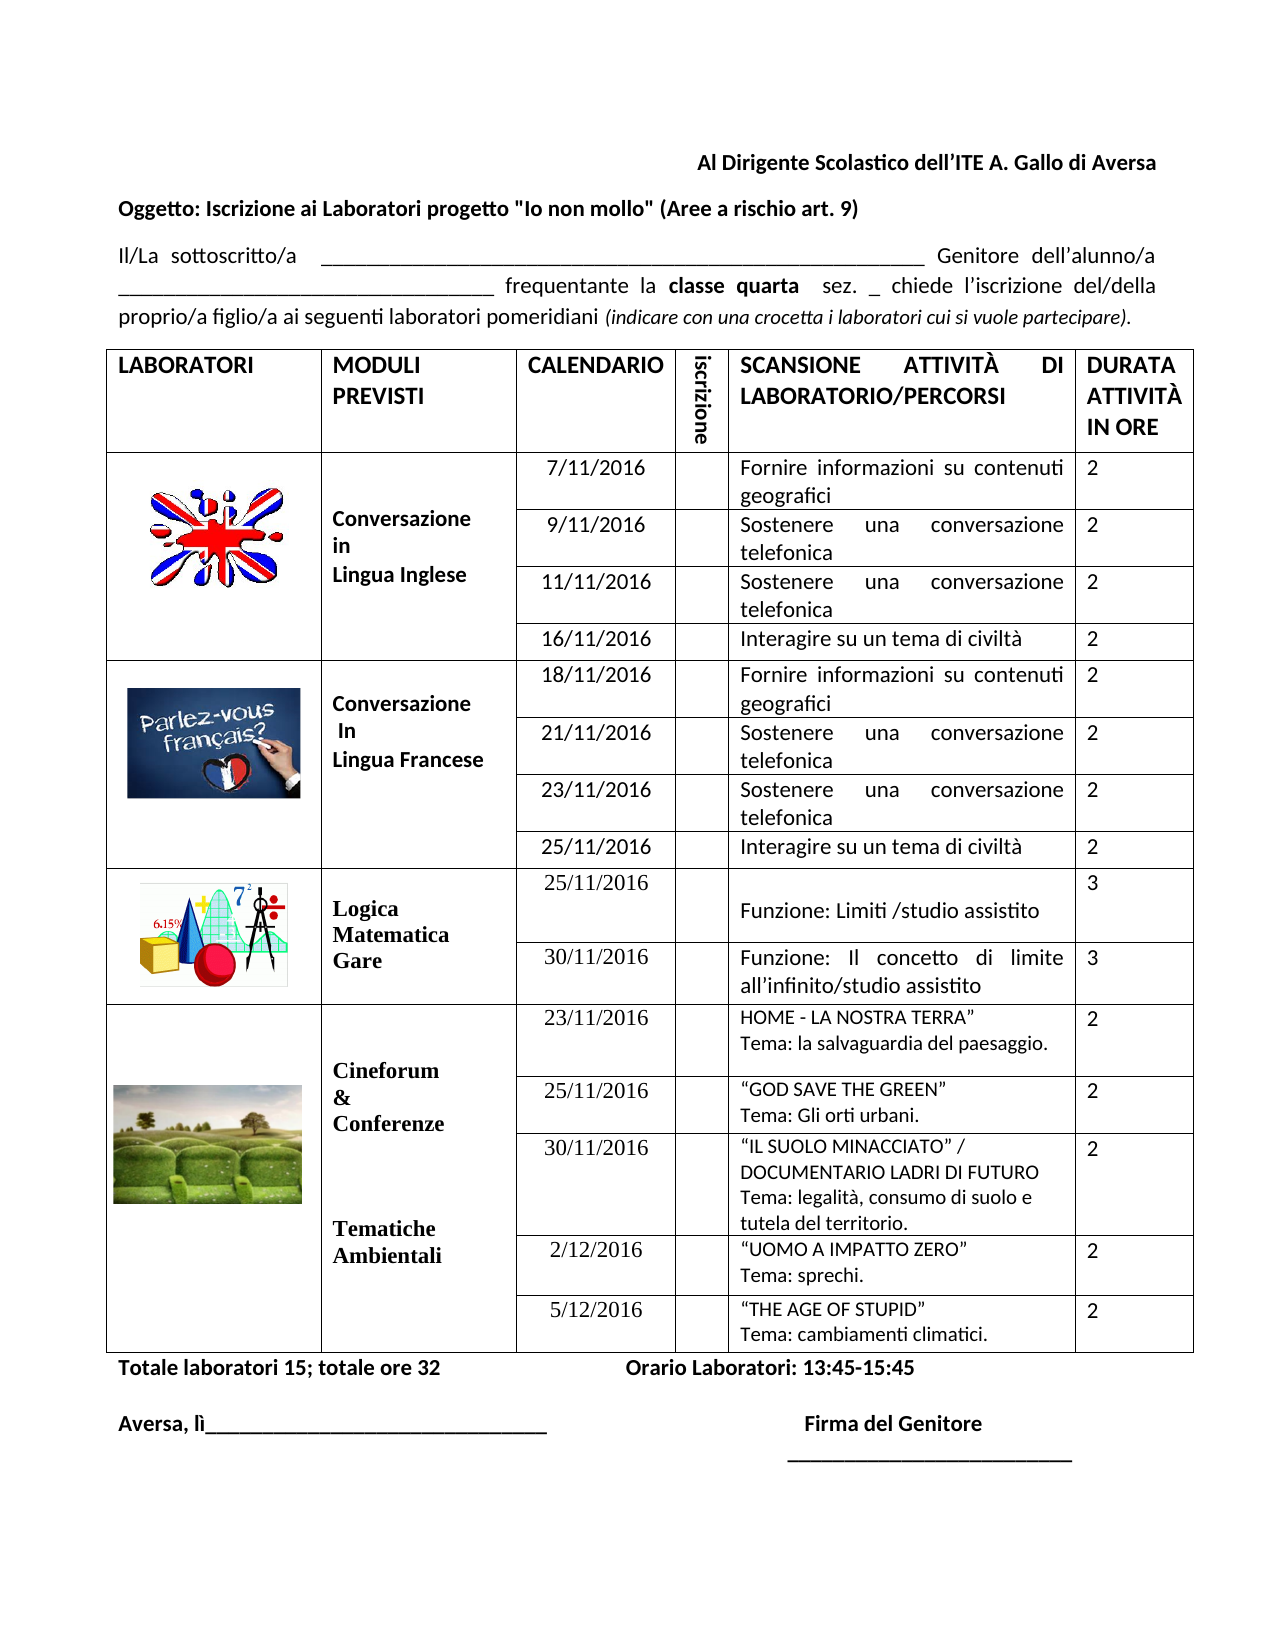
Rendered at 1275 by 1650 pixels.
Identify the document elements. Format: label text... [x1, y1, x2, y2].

table_cell 25/11/2016 [517, 1077, 675, 1133]
table_cell [676, 943, 728, 1003]
picture [139, 480, 289, 592]
table_cell 23/11/2016 [517, 1005, 675, 1076]
table_cell 3 [1076, 943, 1193, 1003]
table_cell [676, 1236, 728, 1295]
table_cell “IL SUOLO MINACCIATO” / DOCUMENTARIO LADRI DI FUTURO Tema: legalità, consumo di suolo e tutela del territorio. [729, 1134, 1075, 1235]
text Oggetto: Iscrizione ai Laboratori progetto "Io non mollo" (Aree a rischio art. 9) [118, 194, 1157, 222]
table_cell 25/11/2016 [517, 869, 675, 942]
table_cell Funzione: Limiti /studio assistito [729, 869, 1075, 942]
table_cell 21/11/2016 [517, 718, 675, 774]
table_header CALENDARIO [517, 350, 675, 452]
table_cell 30/11/2016 [517, 1134, 675, 1235]
text Aversa, lì______________________________ Firma del Genitore [118, 1409, 1157, 1437]
table_cell 2 [1076, 1134, 1193, 1235]
table_cell [676, 1134, 728, 1235]
text _________________________ [118, 1437, 1157, 1465]
table_cell Sostenere una conversazione telefonica [729, 718, 1075, 774]
table_cell 18/11/2016 [517, 661, 675, 717]
table_cell 2 [1076, 1296, 1193, 1352]
table_cell 2 [1076, 1005, 1193, 1076]
table_header DURATA ATTIVITÀ IN ORE [1076, 350, 1193, 452]
table_cell 25/11/2016 [517, 832, 675, 867]
table_cell Sostenere una conversazione telefonica [729, 510, 1075, 566]
table_cell [676, 1005, 728, 1076]
table_cell Fornire informazioni su contenuti geografici [729, 661, 1075, 717]
table_cell 2 [1076, 453, 1193, 509]
table_cell 2 [1076, 832, 1193, 867]
table_cell [676, 718, 728, 774]
table_cell 2 [1076, 661, 1193, 717]
table_cell [676, 453, 728, 509]
table_header SCANSIONE ATTIVITÀ DI LABORATORIO/PERCORSI [729, 350, 1075, 452]
picture [127, 688, 301, 799]
table_cell [107, 661, 321, 867]
table_cell [107, 453, 321, 659]
table_cell 3 [1076, 869, 1193, 942]
table_cell 30/11/2016 [517, 943, 675, 1003]
table_header MODULI PREVISTI [322, 350, 516, 452]
table_cell 2 [1076, 1236, 1193, 1295]
table_cell 5/12/2016 [517, 1296, 675, 1352]
table_cell [676, 624, 728, 659]
table_cell [676, 869, 728, 942]
table_cell Interagire su un tema di civiltà [729, 832, 1075, 867]
table_cell [676, 567, 728, 623]
table_cell Conversazione in Lingua Inglese [322, 453, 516, 659]
table_cell [676, 1077, 728, 1133]
picture [113, 1085, 302, 1204]
table_cell [676, 661, 728, 717]
table_cell HOME - LA NOSTRA TERRA” Tema: la salvaguardia del paesaggio. [729, 1005, 1075, 1076]
table_cell Logica Matematica Gare [322, 869, 516, 1003]
table_cell 7/11/2016 [517, 453, 675, 509]
table_cell 2 [1076, 718, 1193, 774]
text Al Dirigente Scolastico dell’ITE A. Gallo di Aversa [118, 148, 1157, 176]
table_cell Sostenere una conversazione telefonica [729, 775, 1075, 831]
table_cell 2 [1076, 1077, 1193, 1133]
table_cell [107, 1005, 321, 1352]
table_header LABORATORI [107, 350, 321, 452]
table_cell 2 [1076, 775, 1193, 831]
table_cell 2 [1076, 510, 1193, 566]
table_cell 9/11/2016 [517, 510, 675, 566]
table_cell Conversazione In Lingua Francese [322, 661, 516, 867]
table_cell 16/11/2016 [517, 624, 675, 659]
table_cell [676, 775, 728, 831]
table_cell Sostenere una conversazione telefonica [729, 567, 1075, 623]
table_cell “UOMO A IMPATTO ZERO” Tema: sprechi. [729, 1236, 1075, 1295]
table_cell [107, 869, 321, 1003]
table_cell 23/11/2016 [517, 775, 675, 831]
picture [140, 882, 289, 987]
table_cell 11/11/2016 [517, 567, 675, 623]
table_header iscrizione [676, 350, 728, 452]
table_cell “THE AGE OF STUPID” Tema: cambiamenti climatici. [729, 1296, 1075, 1352]
table_cell 2 [1076, 624, 1193, 659]
table_cell [676, 832, 728, 867]
table_cell 2 [1076, 567, 1193, 623]
text Il/La sottoscritto/a _____________________________________________________ Genitore dell’alunno/a _________________________________ frequentante la classe quarta sez. _ chiede l’iscrizione del/della proprio/a figlio/a ai seguenti laboratori pomeridiani (indicare con una crocetta i laboratori cui si vuole partecipare). [118, 241, 1157, 330]
table_cell Cineforum & Conferenze Tematiche Ambientali [322, 1005, 516, 1352]
table_cell [676, 1296, 728, 1352]
table_cell “GOD SAVE THE GREEN” Tema: Gli orti urbani. [729, 1077, 1075, 1133]
table_cell [676, 510, 728, 566]
table_cell Funzione: Il concetto di limite all’infinito/studio assistito [729, 943, 1075, 1003]
table_cell Interagire su un tema di civiltà [729, 624, 1075, 659]
table_cell Fornire informazioni su contenuti geografici [729, 453, 1075, 509]
table_cell 2/12/2016 [517, 1236, 675, 1295]
text Totale laboratori 15; totale ore 32 Orario Laboratori: 13:45-15:45 [118, 1353, 1157, 1381]
